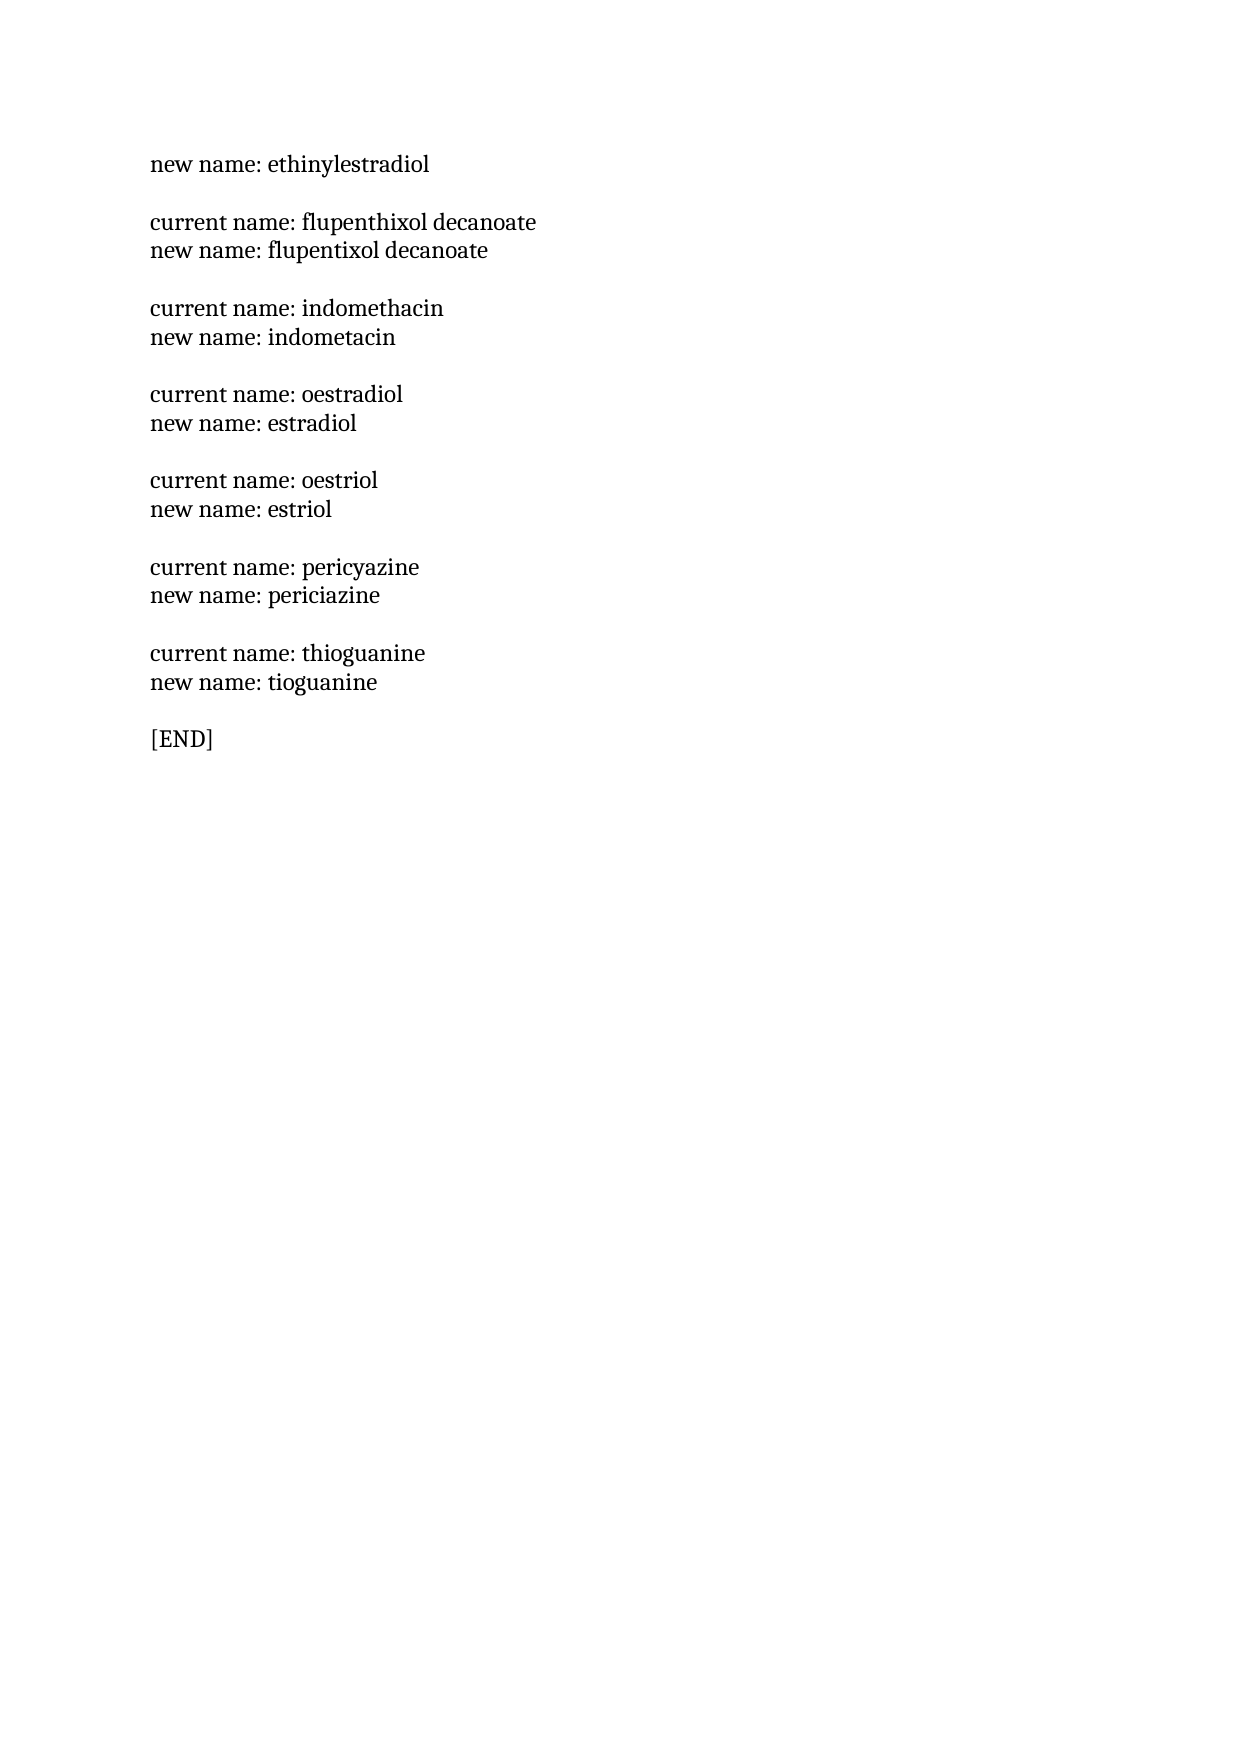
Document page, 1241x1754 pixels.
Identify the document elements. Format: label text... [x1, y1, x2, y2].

text new name: tioguanine [150, 667, 1090, 696]
text new name: ethinylestradiol [150, 150, 1090, 179]
text current name: oestradiol [150, 380, 1090, 409]
text current name: indomethacin [150, 294, 1090, 322]
text current name: thioguanine [150, 639, 1090, 667]
text new name: estriol [150, 495, 1090, 524]
text current name: pericyazine [150, 552, 1090, 581]
text [END] [150, 725, 1090, 754]
text new name: periciazine [150, 581, 1090, 610]
text new name: estradiol [150, 409, 1090, 437]
text new name: flupentixol decanoate [150, 236, 1090, 265]
text current name: oestriol [150, 466, 1090, 495]
text new name: indometacin [150, 322, 1090, 351]
text current name: flupenthixol decanoate [150, 207, 1090, 236]
